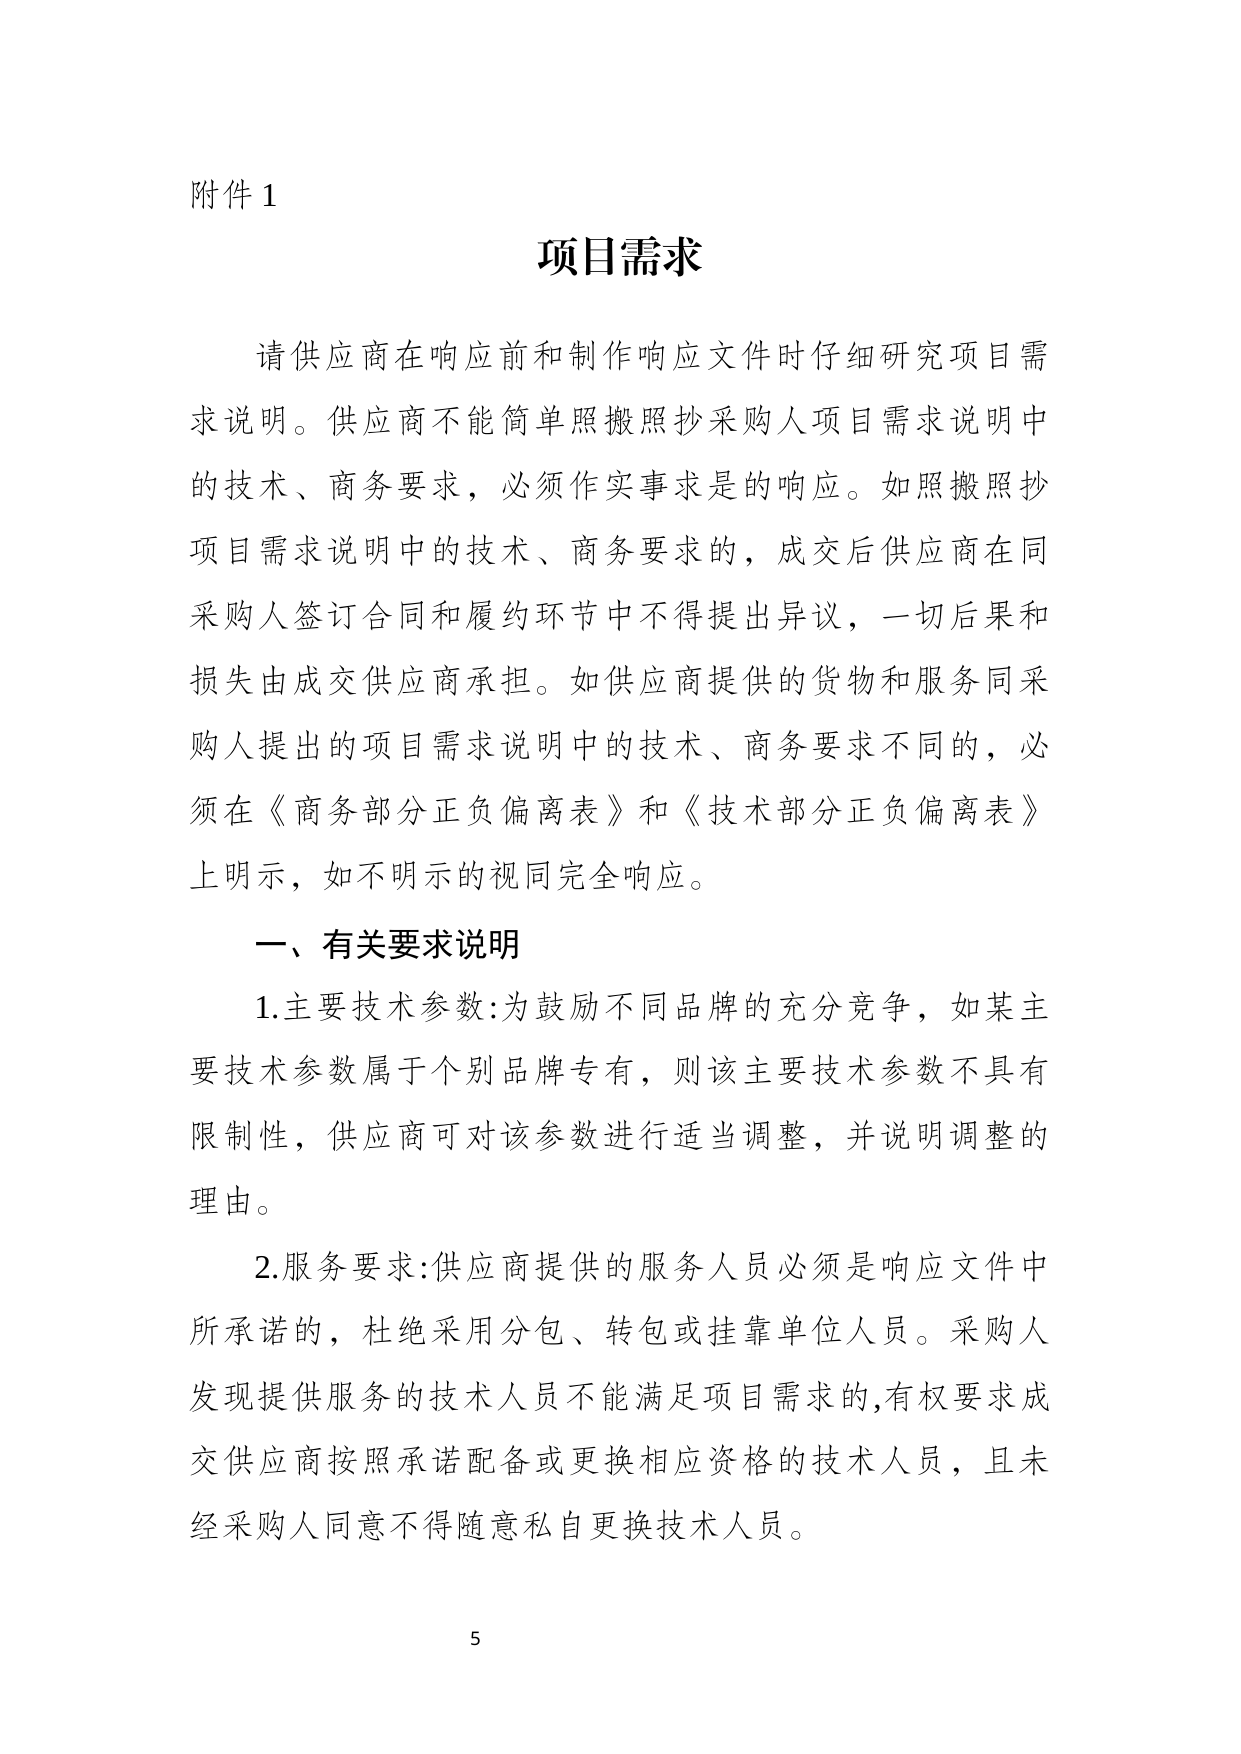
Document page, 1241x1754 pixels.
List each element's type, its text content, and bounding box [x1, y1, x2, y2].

text 请供应商在响应前和制作响应文件时仔细研究项目需求说明。供应商不能简单照搬照抄采购人项目需求说明中的技术、商务要求，必须作实事求是的响应。如照搬照抄项目需求说明中的技术、商务要求的，成交后供应商在同采购人签订合同和履约环节中不得提出异议，一切后果和损失由成交供应商承担。如供应商提供的货物和服务同采购人提出的项目需求说明中的技术、商务要求不同的，必须在《商务部分正负偏离表》和《技术部分正负偏离表》上明示，如不明示的视同完全响应。 [187, 324, 1053, 909]
text 项目需求 [187, 227, 1053, 292]
text 1.主要技术参数:为鼓励不同品牌的充分竞争，如某主要技术参数属于个别品牌专有，则该主要技术参数不具有限制性，供应商可对该参数进行适当调整，并说明调整的理由。 [187, 974, 1053, 1234]
text 附件1 [187, 162, 1053, 227]
text 2.服务要求:供应商提供的服务人员必须是响应文件中所承诺的，杜绝采用分包、转包或挂靠单位人员。采购人发现提供服务的技术人员不能满足项目需求的,有权要求成交供应商按照承诺配备或更换相应资格的技术人员，且未经采购人同意不得随意私自更换技术人员。 [187, 1234, 1053, 1559]
text 一、有关要求说明 [187, 909, 1053, 974]
